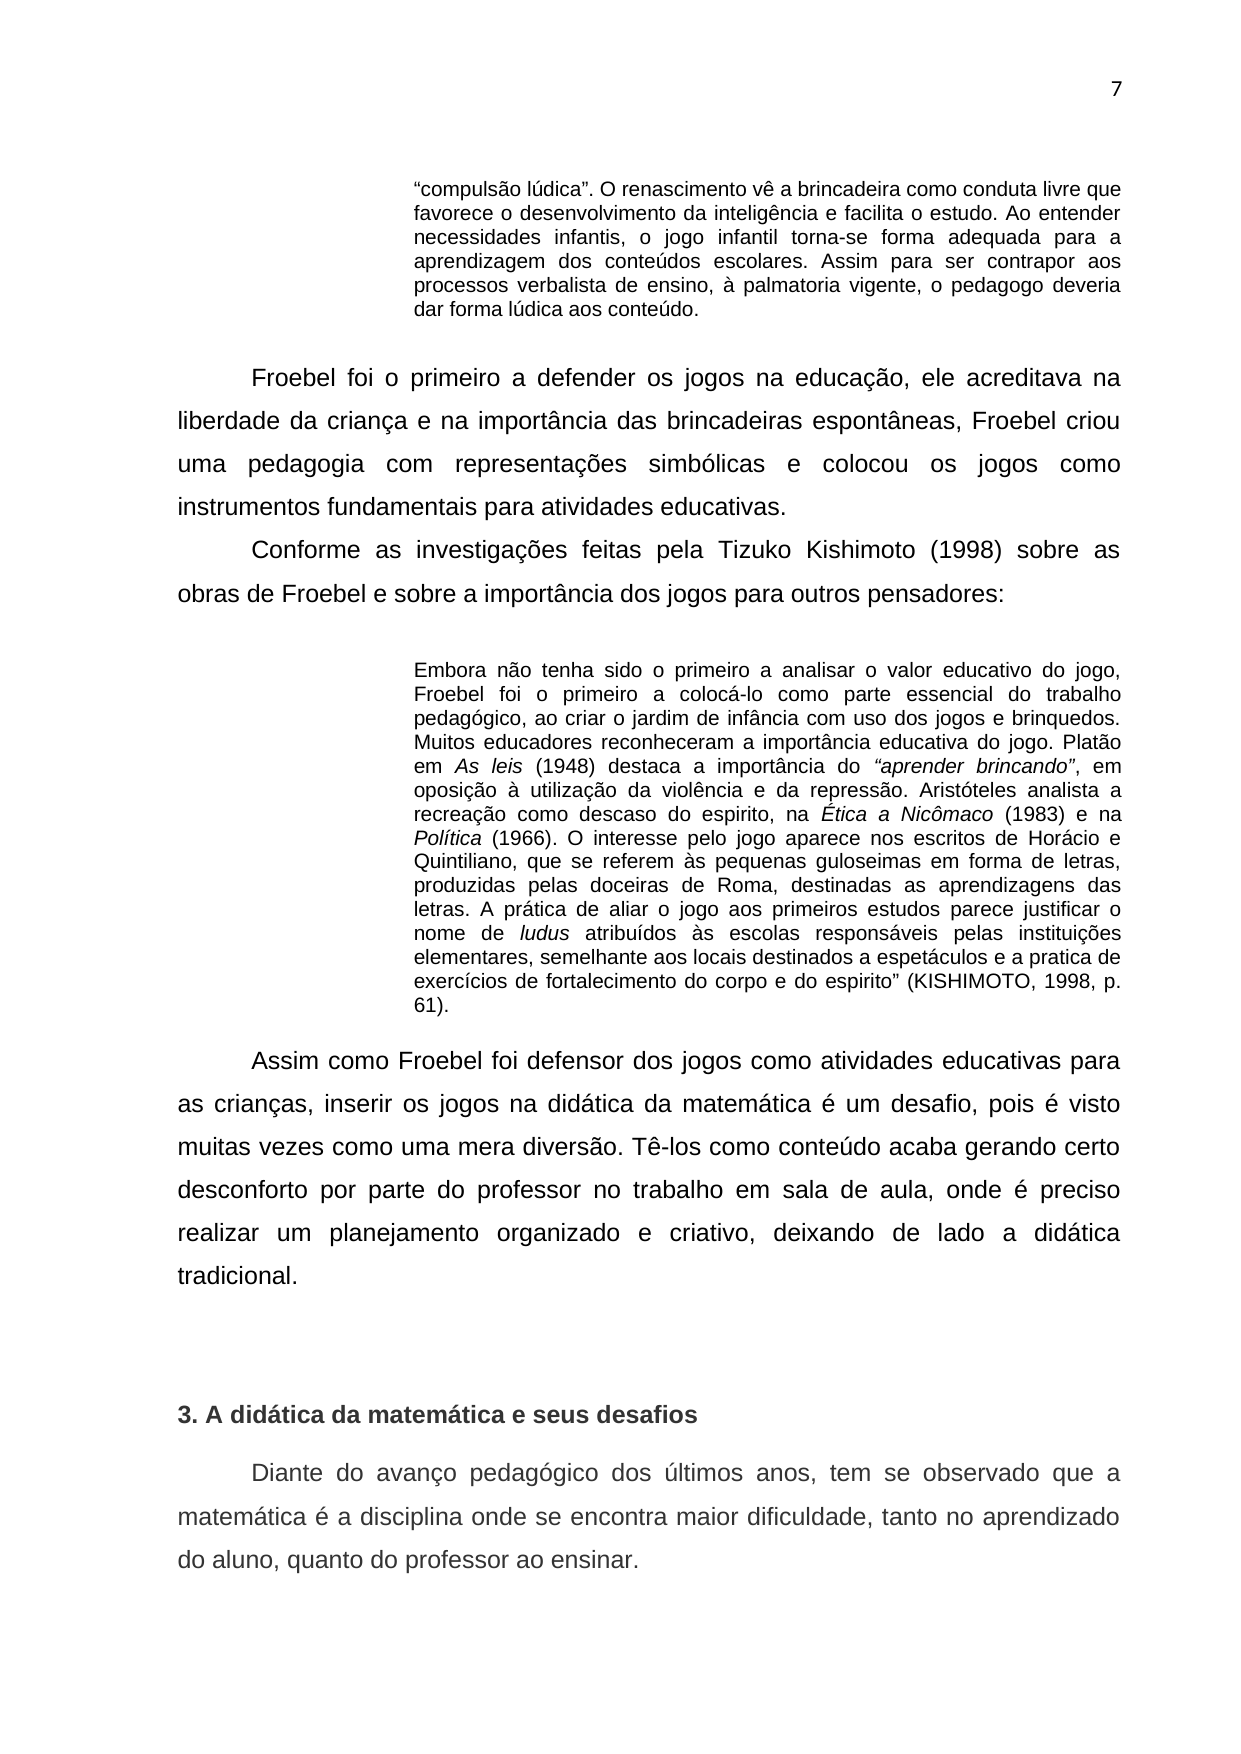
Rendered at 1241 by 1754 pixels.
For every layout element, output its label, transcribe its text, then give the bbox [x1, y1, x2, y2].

text Conforme as investigações feitas pela Tizuko Kishimoto (1998) sobre as obras de Froebel e sobre a importância dos jogos para outros pensadores: [177, 535, 1122, 607]
text 3. A didática da matemática e seus desafios [177, 1396, 1122, 1429]
text Embora não tenha sido o primeiro a analisar o valor educativo do jogo, Froebel foi o primeiro a colocá-lo como parte essencial do trabalho pedagógico, ao criar o jardim de infância com uso dos jogos e brinquedos. Muitos educadores reconheceram a importância educativa do jogo. Platão em As leis (1948) destaca a importância do “aprender brincando”, em oposição à utilização da violência e da repressão. Aristóteles analista a recreação como descaso do espirito, na Ética a Nicômaco (1983) e na Política (1966). O interesse pelo jogo aparece nos escritos de Horácio e Quintiliano, que se referem às pequenas guloseimas em forma de letras, produzidas pelas doceiras de Roma, destinadas as aprendizagens das letras. A prática de aliar o jogo aos primeiros estudos parece justificar o nome de ludus atribuídos às escolas responsáveis pelas instituições elementares, semelhante aos locais destinados a espetáculos e a pratica de exercícios de fortalecimento do corpo e do espirito” (KISHIMOTO, 1998, p. 61). [413, 658, 1122, 1017]
text Assim como Froebel foi defensor dos jogos como atividades educativas para as crianças, inserir os jogos na didática da matemática é um desafio, pois é visto muitas vezes como uma mera diversão. Tê-los como conteúdo acaba gerando certo desconforto por parte do professor no trabalho em sala de aula, onde é preciso realizar um planejamento organizado e criativo, deixando de lado a didática tradicional. [177, 1046, 1122, 1290]
text Froebel foi o primeiro a defender os jogos na educação, ele acreditava na liberdade da criança e na importância das brincadeiras espontâneas, Froebel criou uma pedagogia com representações simbólicas e colocou os jogos como instrumentos fundamentais para atividades educativas. [177, 363, 1122, 521]
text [413, 177, 1122, 321]
text Diante do avanço pedagógico dos últimos anos, tem se observado que a matemática é a disciplina onde se encontra maior dificuldade, tanto no aprendizado do aluno, quanto do professor ao ensinar. [177, 1458, 1122, 1573]
